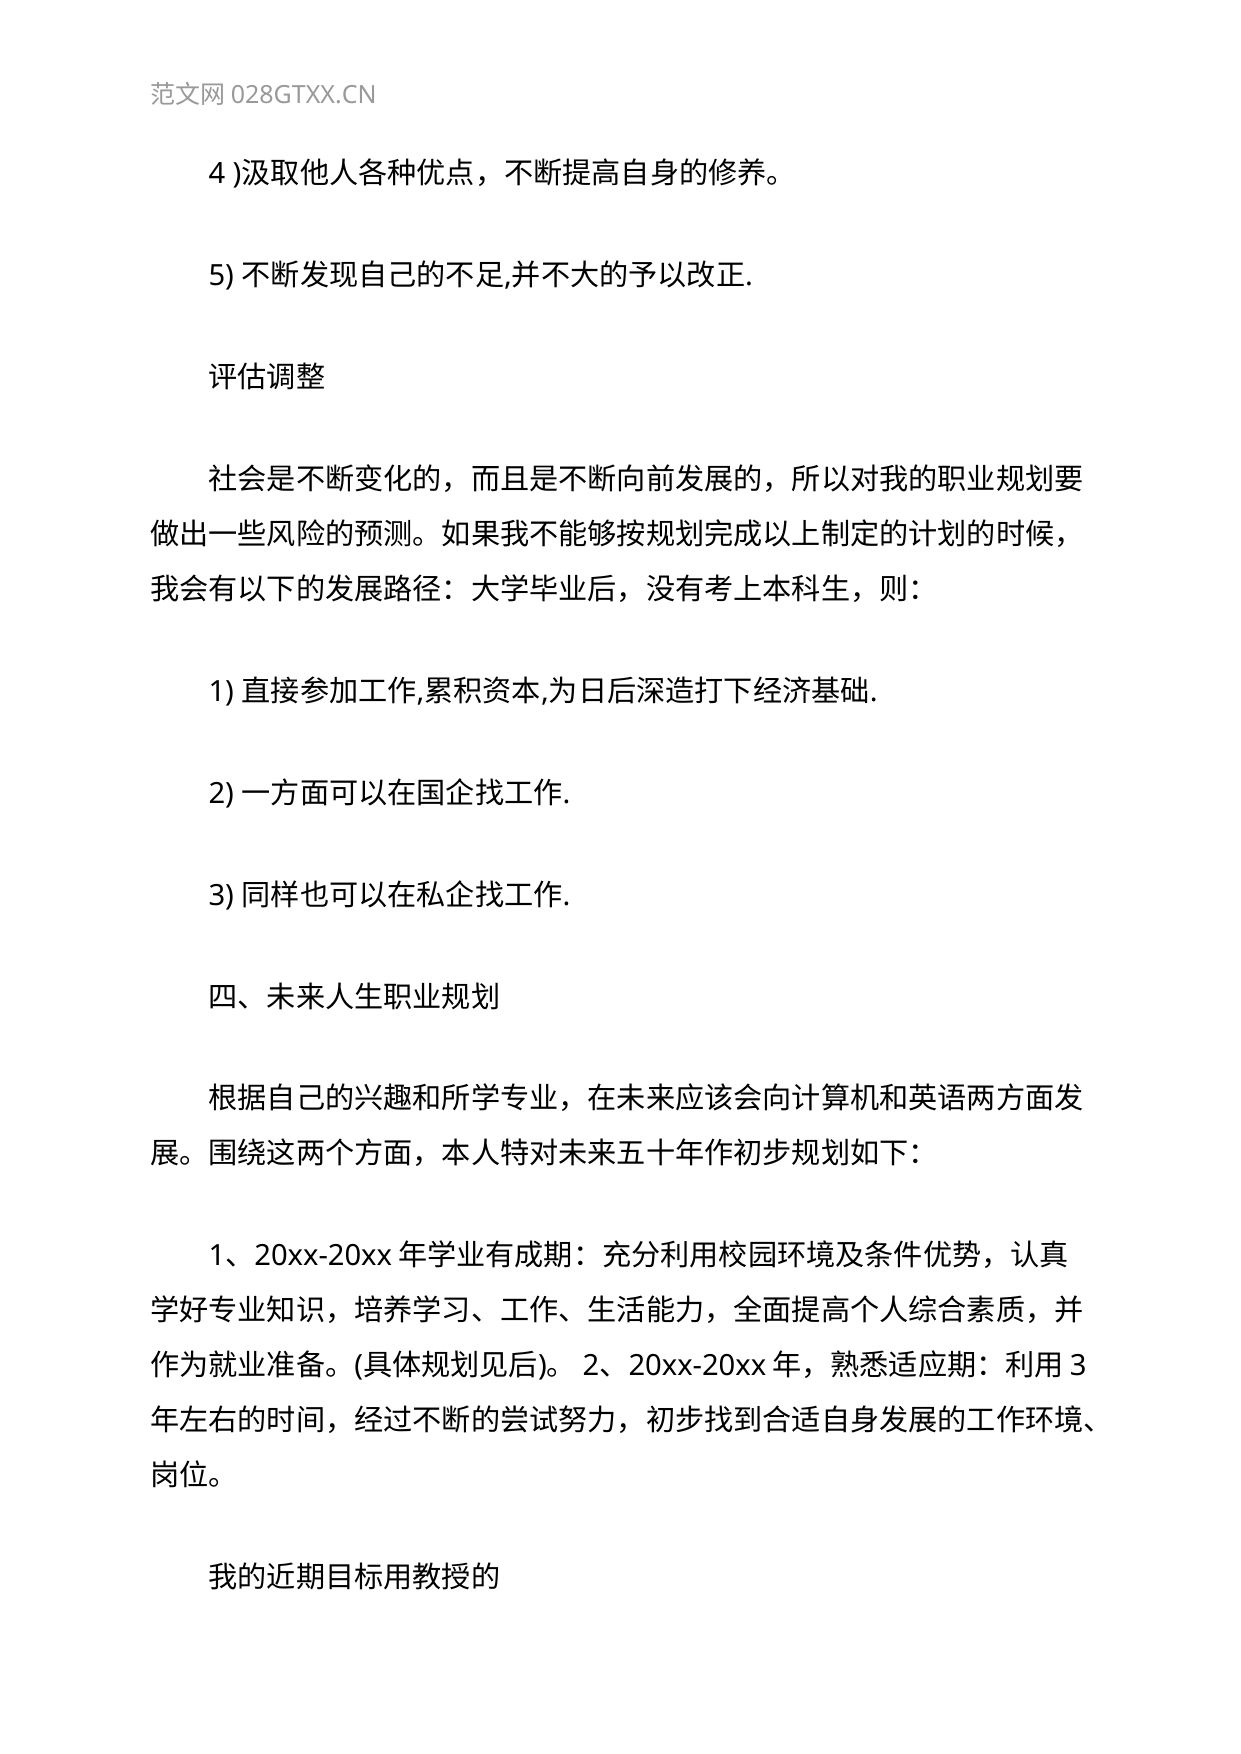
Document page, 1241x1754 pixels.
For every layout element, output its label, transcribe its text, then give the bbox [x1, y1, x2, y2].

text 1、20xx-20xx年学业有成期：充分利用校园环境及条件优势，认真学好专业知识，培养学习、工作、生活能力，全面提高个人综合素质，并作为就业准备。(具体规划见后)。 2、20xx-20xx年，熟悉适应期：利用3年左右的时间，经过不断的尝试努力，初步找到合适自身发展的工作环境、岗位。 [150, 1232, 1090, 1494]
text 评估调整 [150, 354, 1090, 396]
text 4 )汲取他人各种优点，不断提高自身的修养。 [150, 150, 1090, 192]
text 社会是不断变化的，而且是不断向前发展的，所以对我的职业规划要做出一些风险的预测。如果我不能够按规划完成以上制定的计划的时候，我会有以下的发展路径：大学毕业后，没有考上本科生，则： [150, 456, 1090, 608]
text 5) 不断发现自己的不足,并不大的予以改正. [150, 252, 1090, 294]
text 2) 一方面可以在国企找工作. [150, 769, 1090, 812]
text 我的近期目标用教授的 [150, 1553, 1090, 1596]
text 四、未来人生职业规划 [150, 973, 1090, 1016]
text 根据自己的兴趣和所学专业，在未来应该会向计算机和英语两方面发展。围绕这两个方面，本人特对未来五十年作初步规划如下： [150, 1075, 1090, 1172]
text 1) 直接参加工作,累积资本,为日后深造打下经济基础. [150, 667, 1090, 710]
text 3) 同样也可以在私企找工作. [150, 871, 1090, 914]
